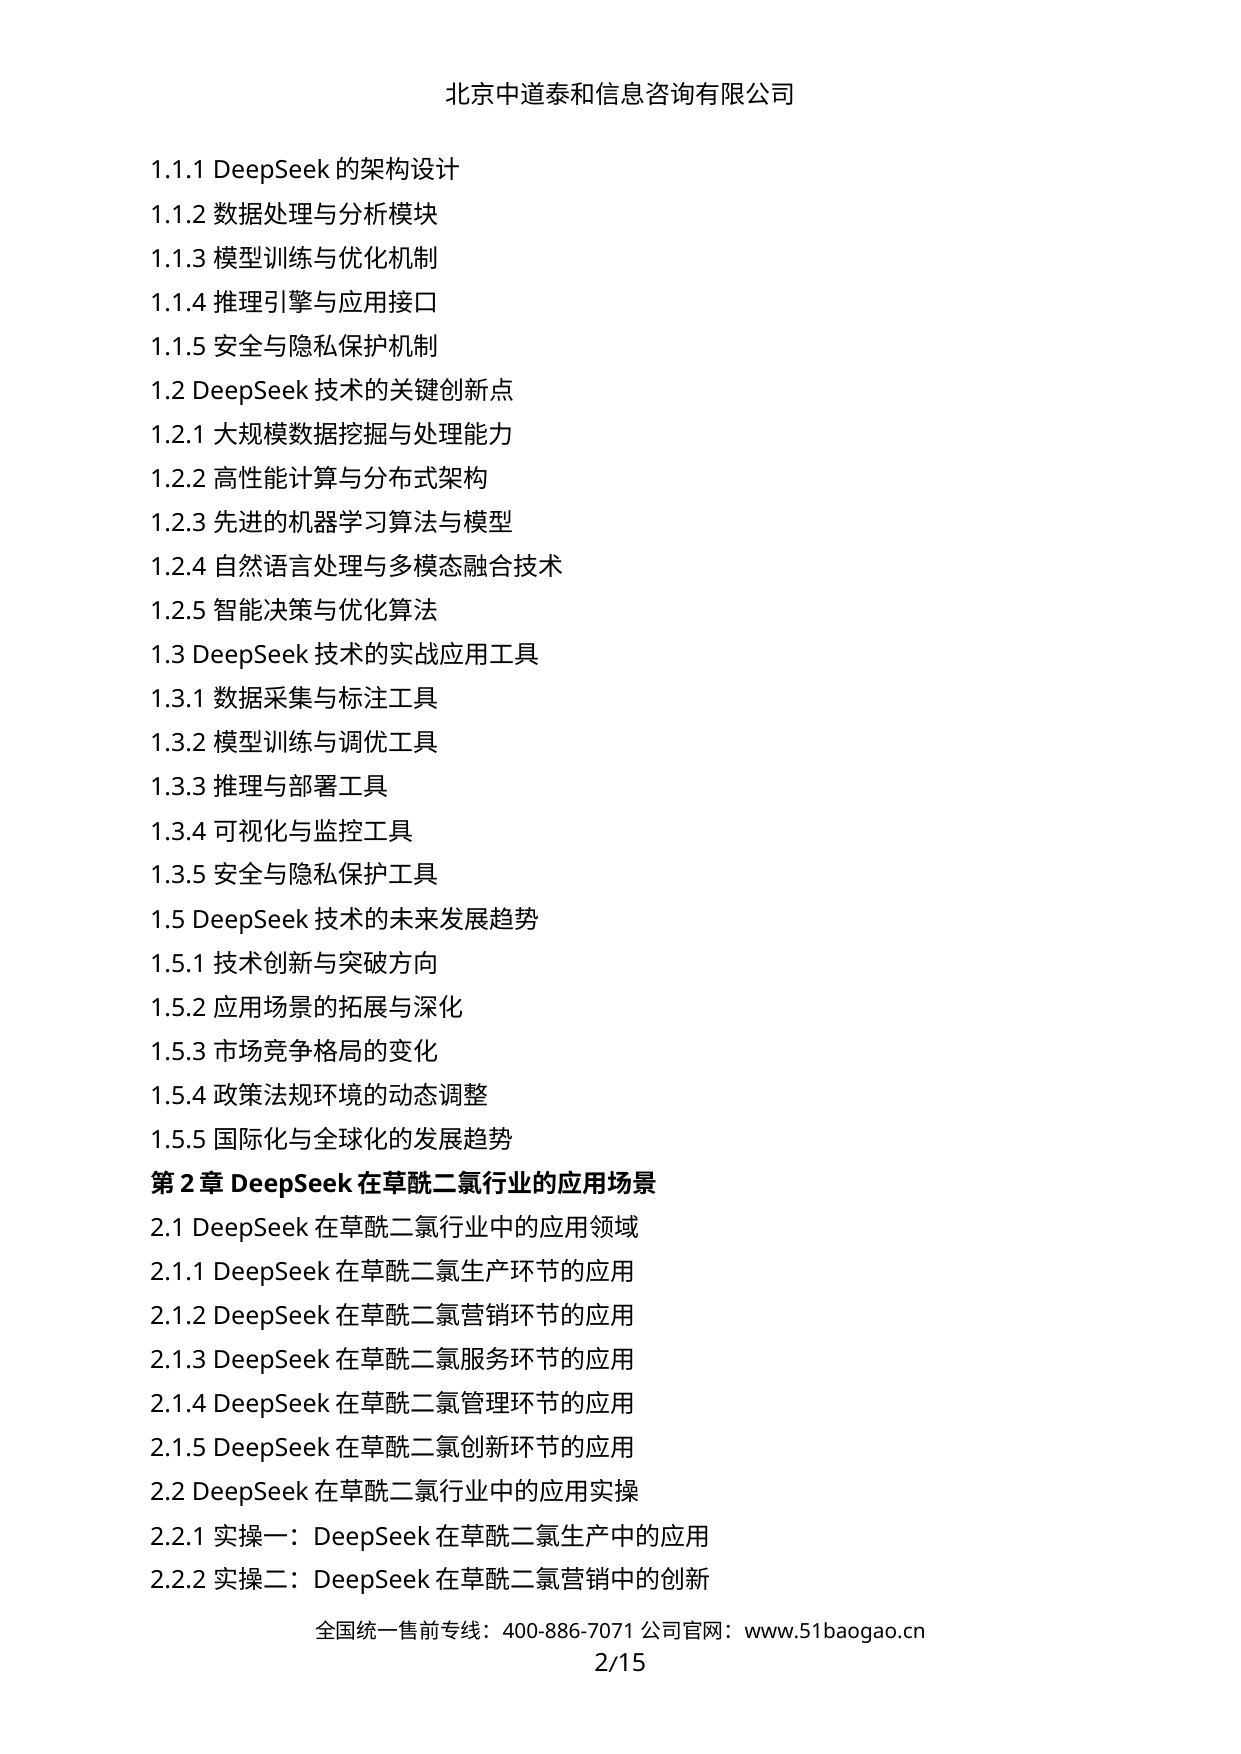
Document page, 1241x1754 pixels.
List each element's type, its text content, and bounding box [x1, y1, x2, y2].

text 2.1.1 DeepSeek在草酰二氯生产环节的应用 [150, 1252, 1090, 1288]
text 1.2.5 智能决策与优化算法 [150, 591, 1090, 627]
text 1.1.5 安全与隐私保护机制 [150, 326, 1090, 362]
text 1.5.5 国际化与全球化的发展趋势 [150, 1119, 1090, 1156]
text 1.1.1 DeepSeek的架构设计 [150, 150, 1090, 186]
text 1.2.4 自然语言处理与多模态融合技术 [150, 547, 1090, 583]
text 1.1.4 推理引擎与应用接口 [150, 282, 1090, 318]
text 2.1.2 DeepSeek在草酰二氯营销环节的应用 [150, 1296, 1090, 1332]
text 1.3.5 安全与隐私保护工具 [150, 855, 1090, 891]
text 2.2 DeepSeek在草酰二氯行业中的应用实操 [150, 1472, 1090, 1508]
text 1.5.3 市场竞争格局的变化 [150, 1031, 1090, 1067]
text 1.2 DeepSeek技术的关键创新点 [150, 370, 1090, 407]
text 1.3.2 模型训练与调优工具 [150, 723, 1090, 759]
text 1.5.4 政策法规环境的动态调整 [150, 1075, 1090, 1112]
text 1.5 DeepSeek技术的未来发展趋势 [150, 899, 1090, 935]
text 2.1.3 DeepSeek在草酰二氯服务环节的应用 [150, 1340, 1090, 1376]
text 2.2.1 实操一：DeepSeek在草酰二氯生产中的应用 [150, 1516, 1090, 1552]
text 1.1.3 模型训练与优化机制 [150, 238, 1090, 274]
text 1.3 DeepSeek技术的实战应用工具 [150, 635, 1090, 671]
text 1.5.2 应用场景的拓展与深化 [150, 987, 1090, 1023]
text 2.1.4 DeepSeek在草酰二氯管理环节的应用 [150, 1384, 1090, 1420]
text 1.2.1 大规模数据挖掘与处理能力 [150, 414, 1090, 451]
text 2.1.5 DeepSeek在草酰二氯创新环节的应用 [150, 1428, 1090, 1464]
text 1.3.3 推理与部署工具 [150, 767, 1090, 803]
text 1.5.1 技术创新与突破方向 [150, 943, 1090, 979]
text 1.3.1 数据采集与标注工具 [150, 679, 1090, 715]
text 1.2.2 高性能计算与分布式架构 [150, 458, 1090, 495]
text 1.3.4 可视化与监控工具 [150, 811, 1090, 847]
text 1.2.3 先进的机器学习算法与模型 [150, 502, 1090, 539]
text 2.1 DeepSeek在草酰二氯行业中的应用领域 [150, 1207, 1090, 1244]
text 2.2.2 实操二：DeepSeek在草酰二氯营销中的创新 [150, 1560, 1090, 1596]
text 第2章 DeepSeek在草酰二氯行业的应用场景 [150, 1163, 1090, 1200]
text 1.1.2 数据处理与分析模块 [150, 194, 1090, 230]
